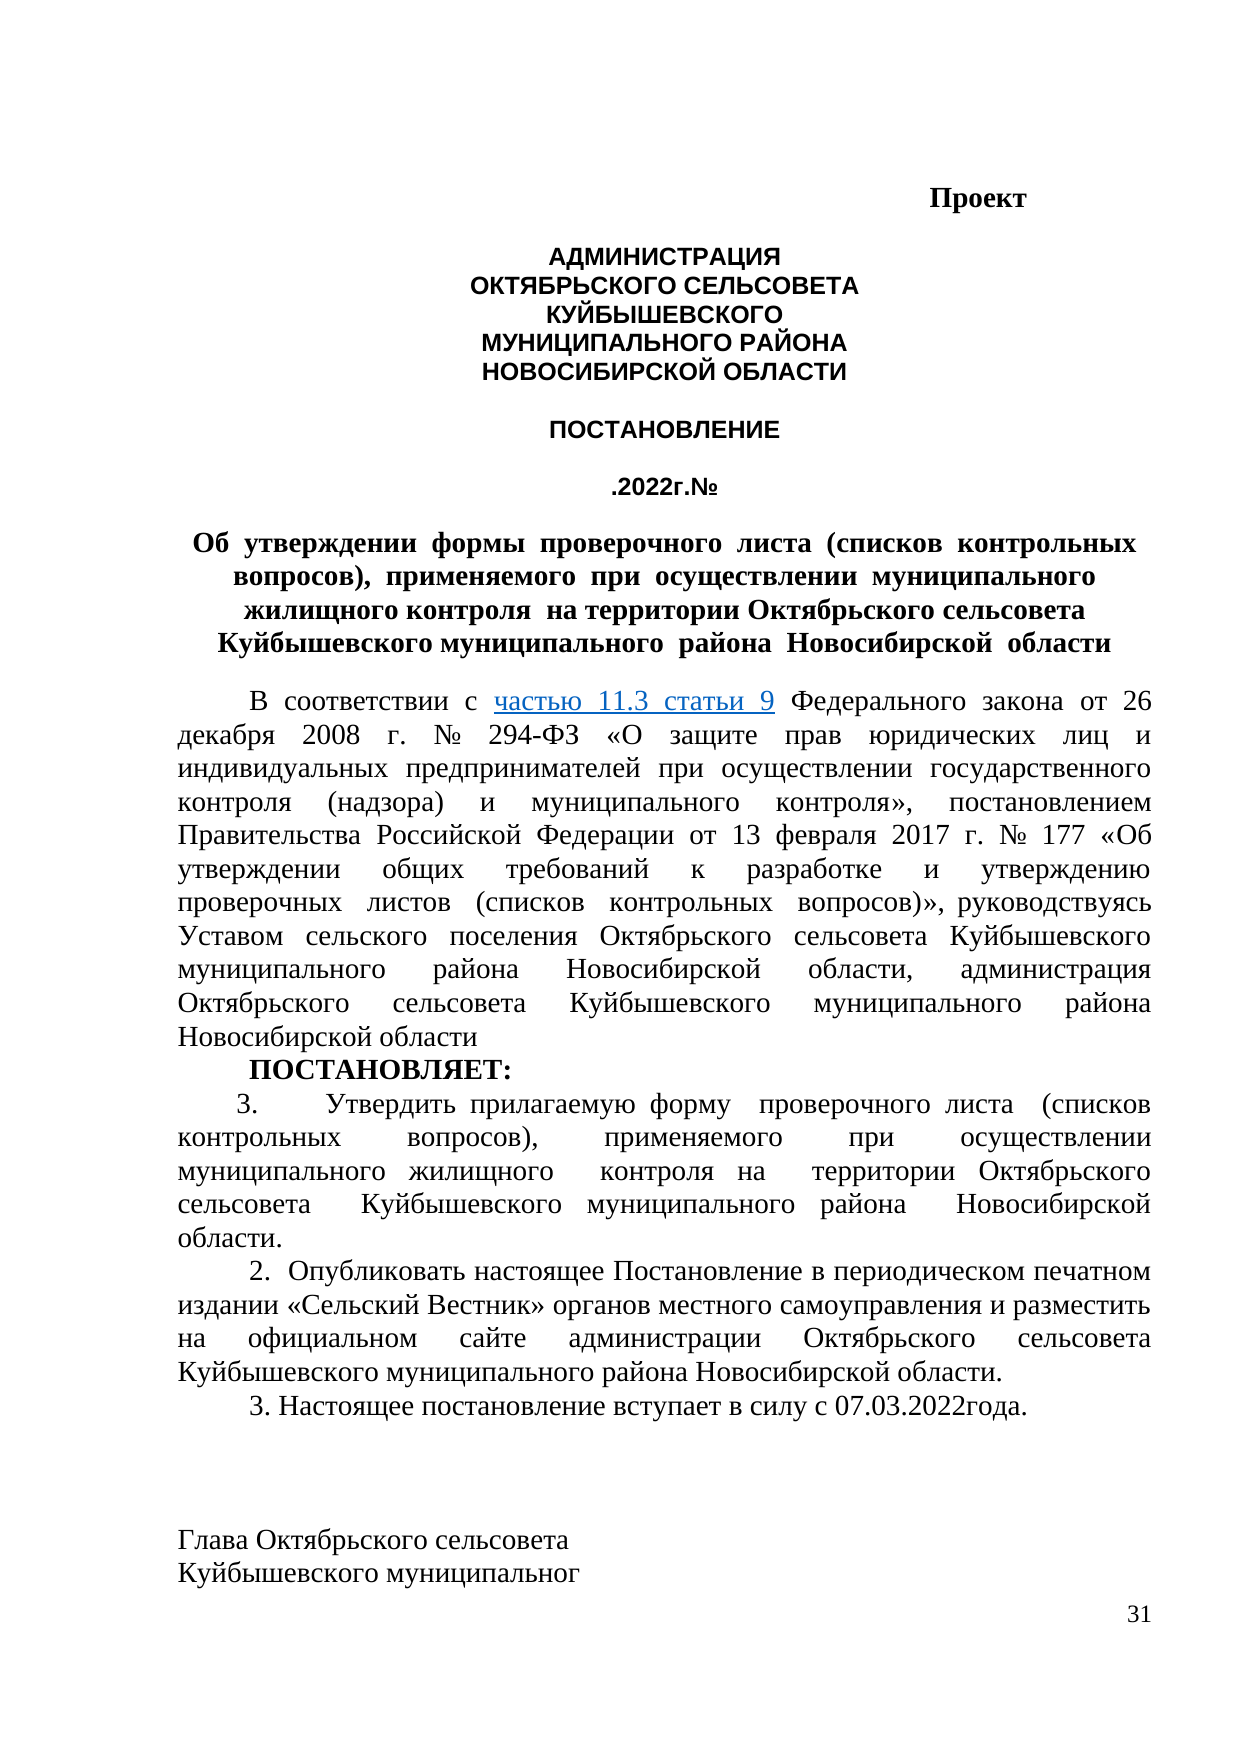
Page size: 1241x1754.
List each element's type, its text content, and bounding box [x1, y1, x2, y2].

text НОВОСИБИРСКОЙ ОБЛАСТИ [177, 357, 1152, 386]
text В соответствии с частью 11.3 статьи 9 Федерального закона от 26 декабря 2008 г. № 294-ФЗ «О защите прав юридических лиц и индивидуальных предпринимателей при осуществлении государственного контроля (надзора) и муниципального контроля», постановлением Правительства Российской Федерации от 13 февраля 2017 г. № 177 «Об утверждении общих требований к разработке и утверждению проверочных листов (списков контрольных вопросов)», руководствуясь Уставом сельского поселения Октябрьского сельсовета Куйбышевского муниципального района Новосибирской области, администрация Октябрьского сельсовета Куйбышевского муниципального района Новосибирской области [177, 683, 1152, 1052]
text .2022г.№ [177, 472, 1152, 501]
text АДМИНИСТРАЦИЯ [177, 242, 1152, 271]
text ОКТЯБРЬСКОГО СЕЛЬСОВЕТА [177, 271, 1152, 300]
text 3. Настоящее постановление вступает в силу с 07.03.2022года. [177, 1388, 1152, 1421]
text ПОСТАНОВЛЕНИЕ [177, 415, 1152, 443]
text ПОСТАНОВЛЯЕТ: [177, 1052, 1152, 1086]
text Глава Октябрьского сельсовета [177, 1522, 1152, 1555]
text Проект [177, 180, 1152, 213]
text Куйбышевского муниципальног [177, 1555, 1152, 1589]
text 2. Опубликовать настоящее Постановление в периодическом печатном издании «Сельский Вестник» органов местного самоуправления и разместить на официальном сайте администрации Октябрьского сельсовета Куйбышевского муниципального района Новосибирской области. [177, 1253, 1152, 1388]
list Утвердить прилагаемую форму проверочного листа (списков контрольных вопросов), применяемого при осуществлении муниципального жилищного контроля на территории Октябрьского сельсовета Куйбышевского муниципального района Новосибирской области. [177, 1086, 1152, 1253]
text МУНИЦИПАЛЬНОГО РАЙОНА [177, 328, 1152, 357]
text КУЙБЫШЕВСКОГО [177, 300, 1152, 328]
text Об утверждении формы проверочного листа (списков контрольных вопросов), применяемого при осуществлении муниципального жилищного контроля на территории Октябрьского сельсовета Куйбышевского муниципального района Новосибирской области [177, 525, 1152, 659]
